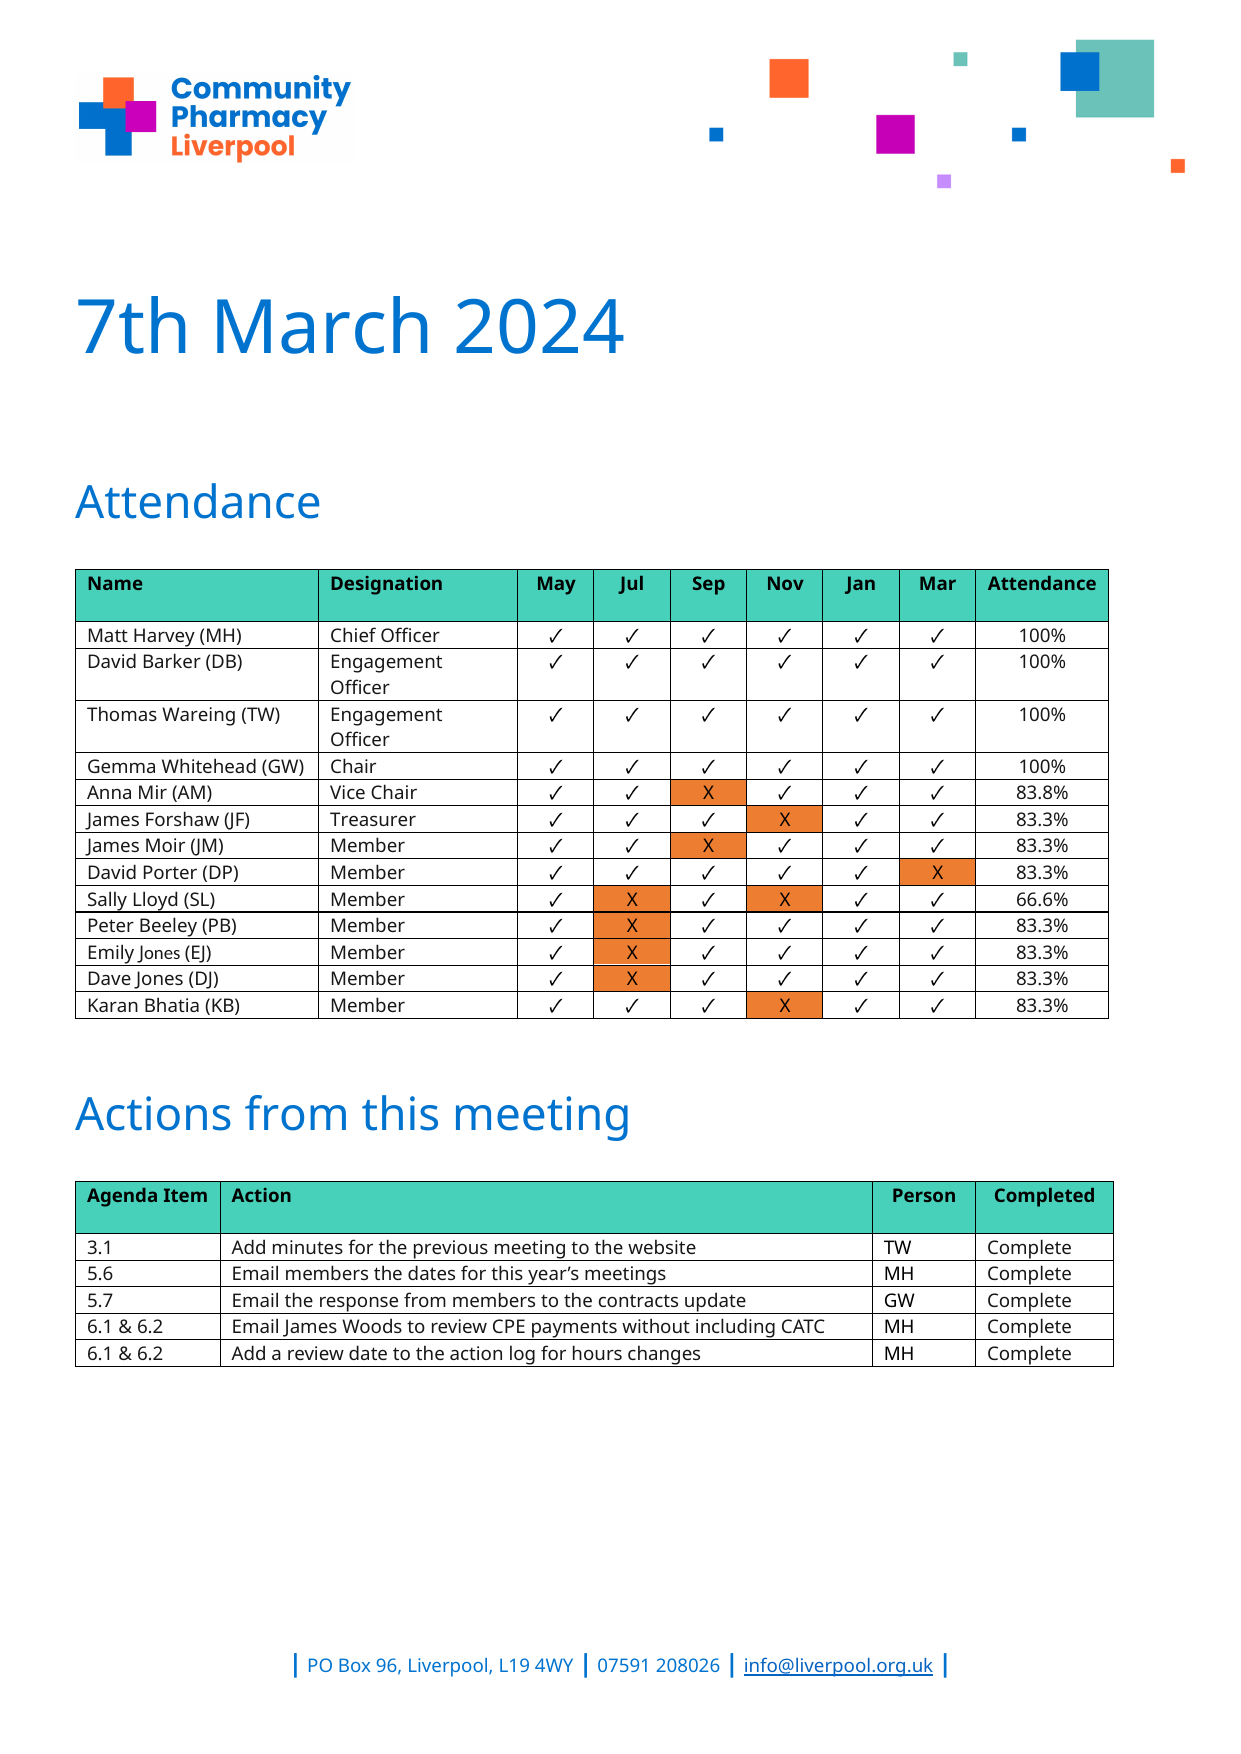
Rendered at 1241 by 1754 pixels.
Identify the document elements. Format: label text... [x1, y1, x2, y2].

table_cell 100% [976, 649, 1108, 700]
table_cell MH [873, 1340, 975, 1366]
table_cell Member [319, 833, 517, 858]
table_cell 🗸 [518, 806, 593, 832]
table_cell Emily Jones (EJ) [76, 939, 318, 964]
table_cell 🗸 [671, 859, 746, 885]
table_cell 🗸 [518, 753, 593, 778]
table_cell Add a review date to the action log for hours changes [221, 1340, 872, 1366]
table_cell James Forshaw (JF) [76, 806, 318, 832]
table_cell MH [873, 1261, 975, 1286]
table_cell 🗸 [747, 780, 822, 805]
table_cell X [594, 966, 670, 991]
table_cell 3.1 [76, 1234, 220, 1259]
table_cell 🗸 [671, 806, 746, 832]
table_cell 🗸 [671, 966, 746, 991]
table_cell Complete [976, 1261, 1113, 1286]
table_cell 🗸 [900, 833, 975, 858]
table_cell X [900, 859, 975, 885]
table_cell Karan Bhatia (KB) [76, 992, 318, 1018]
table_cell 🗸 [671, 649, 746, 700]
table_cell 🗸 [747, 622, 822, 648]
table_cell 66.6% [976, 886, 1108, 911]
table_cell X [594, 913, 670, 938]
table_cell 5.7 [76, 1287, 220, 1313]
table_cell 🗸 [671, 939, 746, 964]
table_cell 🗸 [671, 622, 746, 648]
table_cell 🗸 [747, 913, 822, 938]
table_cell X [594, 939, 670, 964]
table_cell 83.3% [976, 806, 1108, 832]
table_cell James Moir (JM) [76, 833, 318, 858]
table_cell Add minutes for the previous meeting to the website [221, 1234, 872, 1259]
table_cell 83.3% [976, 966, 1108, 991]
table_cell TW [873, 1234, 975, 1259]
table_cell 5.6 [76, 1261, 220, 1286]
table_cell 🗸 [518, 622, 593, 648]
table_cell 🗸 [518, 939, 593, 964]
table_cell 🗸 [594, 780, 670, 805]
picture [75, 73, 355, 163]
table_cell 🗸 [900, 966, 975, 991]
table_cell 🗸 [594, 992, 670, 1018]
table_cell 🗸 [594, 833, 670, 858]
table_cell Complete [976, 1287, 1113, 1313]
table_cell GW [873, 1287, 975, 1313]
table_cell Peter Beeley (PB) [76, 913, 318, 938]
table_cell Vice Chair [319, 780, 517, 805]
table_cell 🗸 [594, 649, 670, 700]
table_cell 6.1 & 6.2 [76, 1314, 220, 1339]
table_header Attendance [976, 570, 1108, 621]
table_cell Treasurer [319, 806, 517, 832]
table_cell 🗸 [594, 701, 670, 752]
table_cell 🗸 [823, 701, 899, 752]
table_cell 🗸 [671, 886, 746, 911]
table_cell Complete [976, 1234, 1113, 1259]
table_cell 🗸 [823, 939, 899, 964]
table_cell Matt Harvey (MH) [76, 622, 318, 648]
table_cell 🗸 [671, 992, 746, 1018]
table_cell Anna Mir (AM) [76, 780, 318, 805]
table_cell Chair [319, 753, 517, 778]
table_cell Complete [976, 1340, 1113, 1366]
table_cell 🗸 [594, 622, 670, 648]
table_cell Engagement Officer [319, 701, 517, 752]
table_cell 100% [976, 701, 1108, 752]
table_cell 83.3% [976, 859, 1108, 885]
table_cell Dave Jones (DJ) [76, 966, 318, 991]
table_cell David Porter (DP) [76, 859, 318, 885]
table_cell 🗸 [823, 886, 899, 911]
table_cell 🗸 [747, 833, 822, 858]
table_cell 🗸 [900, 649, 975, 700]
table_cell 🗸 [900, 701, 975, 752]
table_cell 🗸 [747, 859, 822, 885]
table_cell 🗸 [823, 966, 899, 991]
table_cell X [594, 886, 670, 911]
table_cell 🗸 [823, 992, 899, 1018]
table_cell 🗸 [594, 806, 670, 832]
table_header Name [76, 570, 318, 621]
table_cell Member [319, 992, 517, 1018]
table_cell 83.8% [976, 780, 1108, 805]
table_cell Member [319, 913, 517, 938]
table_cell 🗸 [671, 701, 746, 752]
table_cell 🗸 [518, 701, 593, 752]
table_cell 100% [976, 622, 1108, 648]
table_cell 🗸 [823, 753, 899, 778]
table_cell 🗸 [518, 886, 593, 911]
table_cell 🗸 [823, 833, 899, 858]
table_cell 🗸 [518, 780, 593, 805]
subtitle Attendance [75, 469, 1165, 532]
table_cell Member [319, 966, 517, 991]
table_cell Chief Officer [319, 622, 517, 648]
table_cell 🗸 [823, 806, 899, 832]
table_cell Email members the dates for this year’s meetings [221, 1261, 872, 1286]
subtitle Actions from this meeting [75, 1081, 1165, 1143]
table_cell 🗸 [518, 992, 593, 1018]
table_cell 🗸 [671, 753, 746, 778]
table_header Designation [319, 570, 517, 621]
title 7th March 2024 [75, 274, 1165, 376]
table_cell 🗸 [518, 913, 593, 938]
table_cell X [671, 833, 746, 858]
table_cell X [671, 780, 746, 805]
table_cell Email the response from members to the contracts update [221, 1287, 872, 1313]
table_cell Sally Lloyd (SL) [76, 886, 318, 911]
table_cell Thomas Wareing (TW) [76, 701, 318, 752]
table_cell 🗸 [900, 939, 975, 964]
picture [683, 39, 1206, 232]
table_cell 🗸 [900, 780, 975, 805]
table_header Nov [747, 570, 822, 621]
table_cell 🗸 [518, 649, 593, 700]
table_cell 🗸 [900, 753, 975, 778]
table_cell 83.3% [976, 833, 1108, 858]
table_cell 🗸 [823, 649, 899, 700]
table_cell 🗸 [594, 753, 670, 778]
table_cell Complete [976, 1314, 1113, 1339]
table_cell 83.3% [976, 939, 1108, 964]
table_cell 🗸 [823, 622, 899, 648]
table_cell 🗸 [518, 966, 593, 991]
table_cell 6.1 & 6.2 [76, 1340, 220, 1366]
table_cell Member [319, 939, 517, 964]
table_cell 🗸 [823, 780, 899, 805]
table_cell Gemma Whitehead (GW) [76, 753, 318, 778]
table_cell Member [319, 886, 517, 911]
table_cell David Barker (DB) [76, 649, 318, 700]
table_cell X [747, 992, 822, 1018]
table_header May [518, 570, 593, 621]
table_cell 🗸 [747, 966, 822, 991]
table_header Sep [671, 570, 746, 621]
table_cell 🗸 [518, 859, 593, 885]
table_cell 83.3% [976, 913, 1108, 938]
table_cell 🗸 [900, 886, 975, 911]
table_cell 🗸 [900, 622, 975, 648]
table_header Action [221, 1182, 872, 1233]
table_cell 🗸 [900, 992, 975, 1018]
table_cell X [747, 886, 822, 911]
table_cell Member [319, 859, 517, 885]
table_cell Email James Woods to review CPE payments without including CATC [221, 1314, 872, 1339]
table_cell 🗸 [900, 806, 975, 832]
table_cell 🗸 [747, 939, 822, 964]
table_header Jul [594, 570, 670, 621]
table_header Jan [823, 570, 899, 621]
table_cell 83.3% [976, 992, 1108, 1018]
table_cell 🗸 [823, 859, 899, 885]
table_cell X [747, 806, 822, 832]
table_cell 100% [976, 753, 1108, 778]
table_header Agenda Item [76, 1182, 220, 1233]
table_cell 🗸 [747, 753, 822, 778]
table_header Person [873, 1182, 975, 1233]
table_header Mar [900, 570, 975, 621]
table_header Completed [976, 1182, 1113, 1233]
table_cell 🗸 [747, 649, 822, 700]
table_cell 🗸 [594, 859, 670, 885]
table_cell Engagement Officer [319, 649, 517, 700]
table_cell MH [873, 1314, 975, 1339]
table_cell 🗸 [747, 701, 822, 752]
table_cell 🗸 [671, 913, 746, 938]
table_cell 🗸 [900, 913, 975, 938]
table_cell 🗸 [518, 833, 593, 858]
table_cell 🗸 [823, 913, 899, 938]
